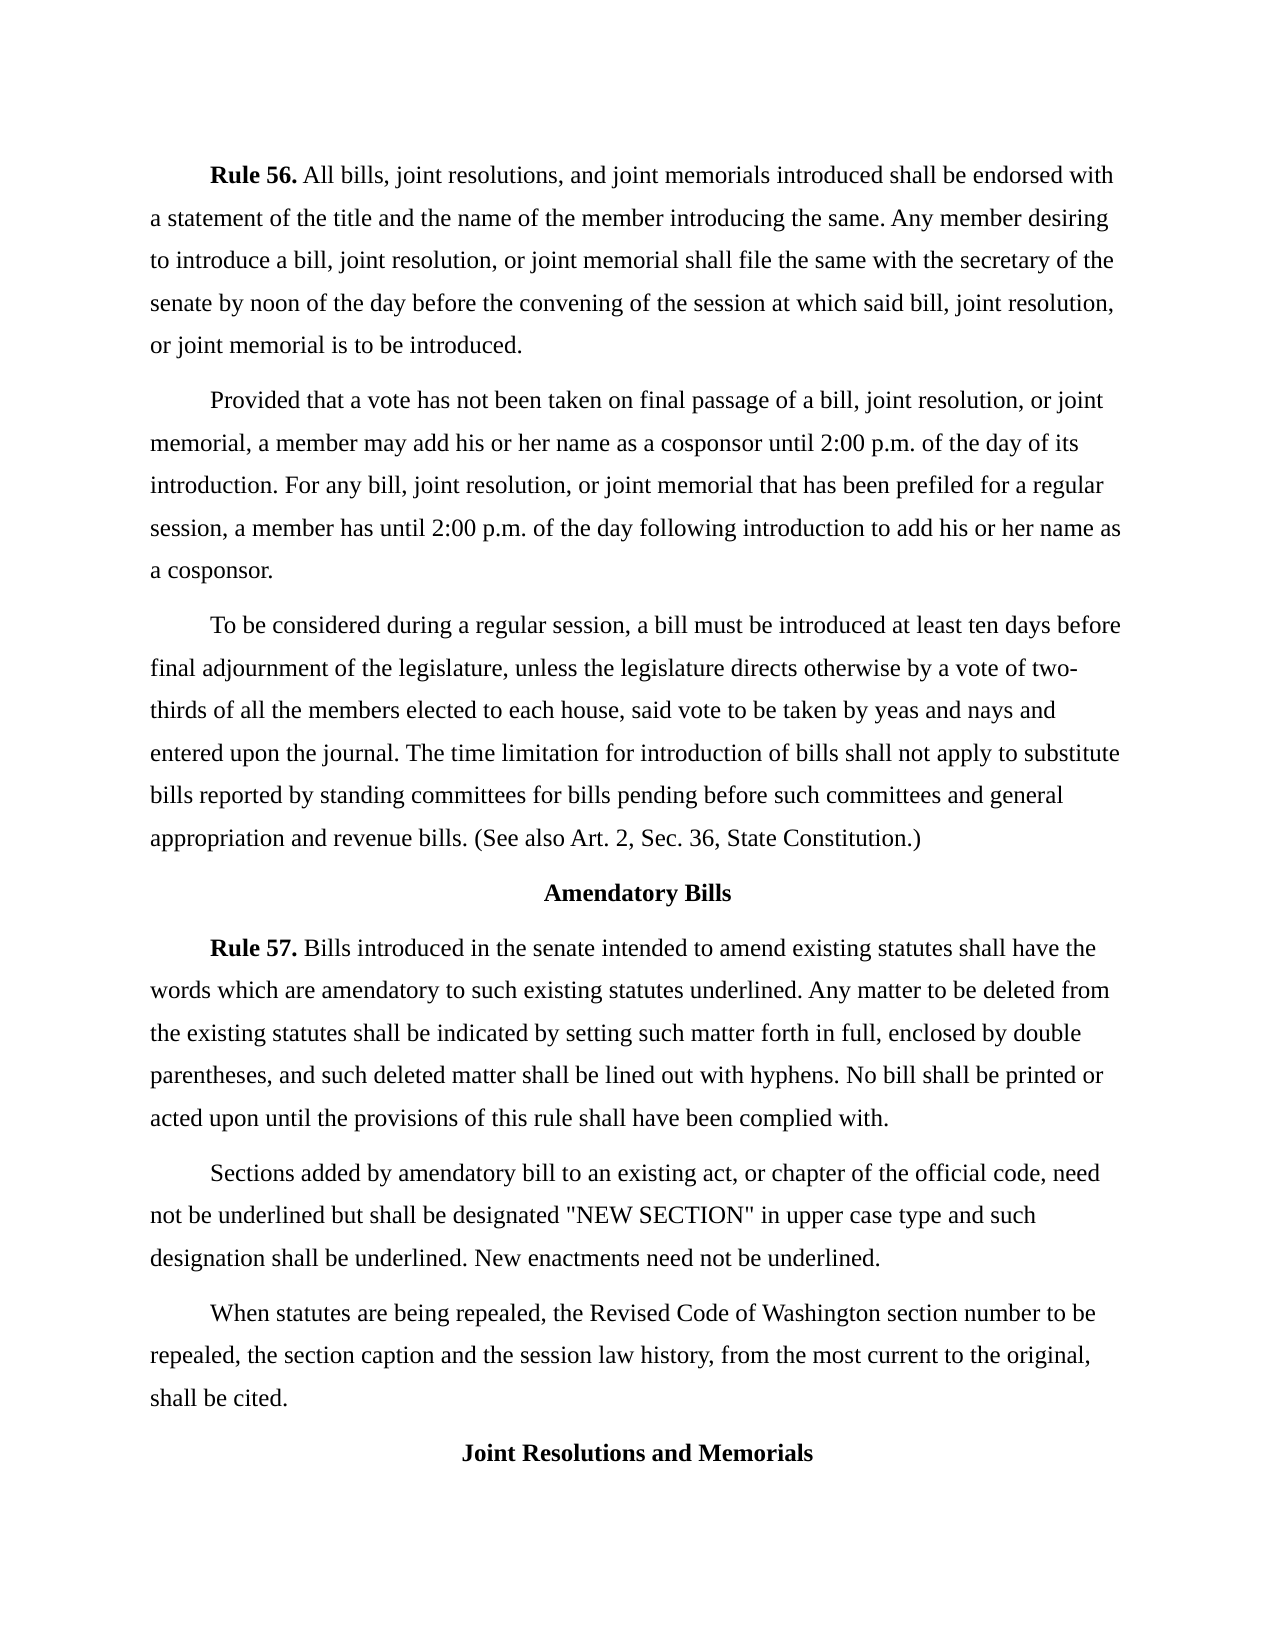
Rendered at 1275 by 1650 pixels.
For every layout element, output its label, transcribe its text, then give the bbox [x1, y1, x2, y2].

text Amendatory Bills [150, 867, 1125, 910]
text Provided that a vote has not been taken on final passage of a bill, joint resolution, or joint memorial, a member may add his or her name as a cosponsor until 2:00 p.m. of the day of its introduction. For any bill, joint resolution, or joint memorial that has been prefiled for a regular session, a member has until 2:00 p.m. of the day following introduction to add his or her name as a cosponsor. [150, 375, 1125, 587]
text To be considered during a regular session, a bill must be introduced at least ten days before final adjournment of the legislature, unless the legislature directs otherwise by a vote of two-thirds of all the members elected to each house, said vote to be taken by yeas and nays and entered upon the journal. The time limitation for introduction of bills shall not apply to substitute bills reported by standing committees for bills pending before such committees and general appropriation and revenue bills. (See also Art. 2, Sec. 36, State Constitution.) [150, 600, 1125, 855]
text Joint Resolutions and Memorials [150, 1427, 1125, 1470]
text Rule 57. Bills introduced in the senate intended to amend existing statutes shall have the words which are amendatory to such existing statutes underlined. Any matter to be deleted from the existing statutes shall be indicated by setting such matter forth in full, enclosed by double parentheses, and such deleted matter shall be lined out with hyphens. No bill shall be printed or acted upon until the provisions of this rule shall have been complied with. [150, 922, 1125, 1135]
text Rule 56. All bills, joint resolutions, and joint memorials introduced shall be endorsed with a statement of the title and the name of the member introducing the same. Any member desiring to introduce a bill, joint resolution, or joint memorial shall file the same with the secretary of the senate by noon of the day before the convening of the session at which said bill, joint resolution, or joint memorial is to be introduced. [150, 150, 1125, 362]
text Sections added by amendatory bill to an existing act, or chapter of the official code, need not be underlined but shall be designated "NEW SECTION" in upper case type and such designation shall be underlined. New enactments need not be underlined. [150, 1147, 1125, 1275]
text When statutes are being repealed, the Revised Code of Washington section number to be repealed, the section caption and the session law history, from the most current to the original, shall be cited. [150, 1287, 1125, 1415]
